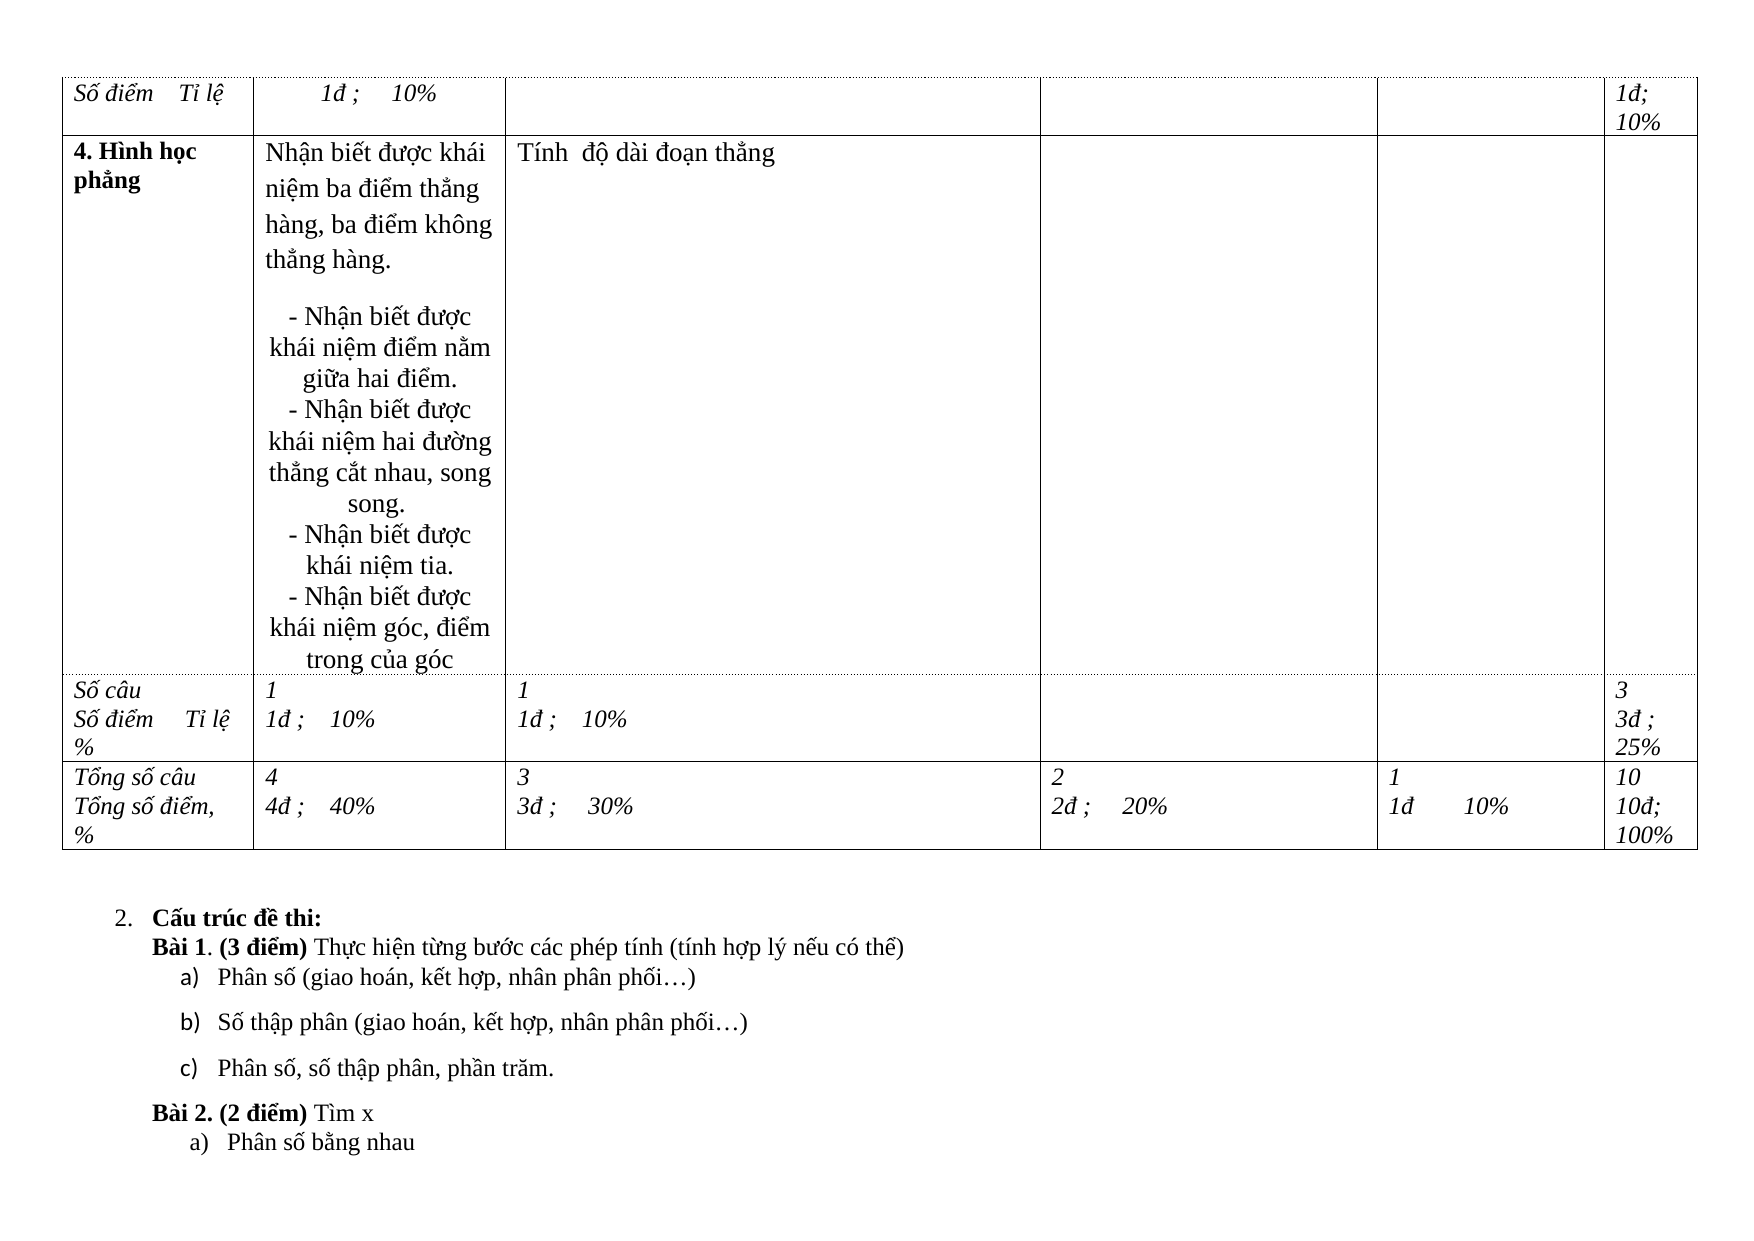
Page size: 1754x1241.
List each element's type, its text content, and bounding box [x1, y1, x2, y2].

table_cell 2 2đ ; 20% [1041, 762, 1377, 848]
table_cell Tổng số câu Tổng số điểm, % [63, 762, 253, 848]
list Phân số, số thập phân, phần trăm. [180, 1052, 1683, 1083]
table_cell [506, 77, 1040, 135]
table_cell 3 3đ ; 25% [1605, 674, 1697, 761]
table_cell 1 1đ 10% [1378, 762, 1604, 848]
table_cell [1605, 136, 1697, 674]
table_cell Nhận biết được khái niệm ba điểm thẳng hàng, ba điểm không thẳng hàng. - Nhận biết được khái niệm điểm nằm giữa hai điểm. - Nhận biết được khái niệm hai đường thẳng cắt nhau, song song. - Nhận biết được khái niệm tia. - Nhận biết được khái niệm góc, điểm trong của góc [254, 136, 505, 674]
list Phân số (giao hoán, kết hợp, nhân phân phối…) [180, 961, 1683, 991]
table_cell 1 1đ; 10% [1605, 77, 1697, 135]
table_cell [1378, 136, 1604, 674]
table_cell [1041, 674, 1377, 761]
table_cell [1041, 77, 1377, 135]
list Bài 2. (2 điểm) Tìm x [152, 1098, 1683, 1127]
table_cell 3 3đ ; 30% [506, 762, 1040, 848]
list Phân số bằng nhau [189, 1127, 1683, 1156]
table_cell Tính độ dài đoạn thẳng [506, 136, 1040, 674]
table_cell 4 4đ ; 40% [254, 762, 505, 848]
table_cell 4. Hình học phẳng [63, 136, 253, 674]
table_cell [63, 77, 253, 135]
table_cell 1 1đ ; 10% [506, 674, 1040, 761]
list Cấu trúc đề thi: [114, 903, 1683, 932]
list Số thập phân (giao hoán, kết hợp, nhân phân phối…) [180, 1007, 1683, 1037]
list Bài 1. (3 điểm) Thực hiện từng bước các phép tính (tính hợp lý nếu có thể) [152, 932, 1683, 961]
table_cell 1 1đ ; 10% [254, 674, 505, 761]
table_cell 1 1đ ; 10% [254, 77, 505, 135]
table_cell [1378, 77, 1604, 135]
table_cell 10 10đ; 100% [1605, 762, 1697, 848]
table_cell [1378, 674, 1604, 761]
table_cell Số câu Số điểm Tỉ lệ % [63, 674, 253, 761]
table_cell [1041, 136, 1377, 674]
